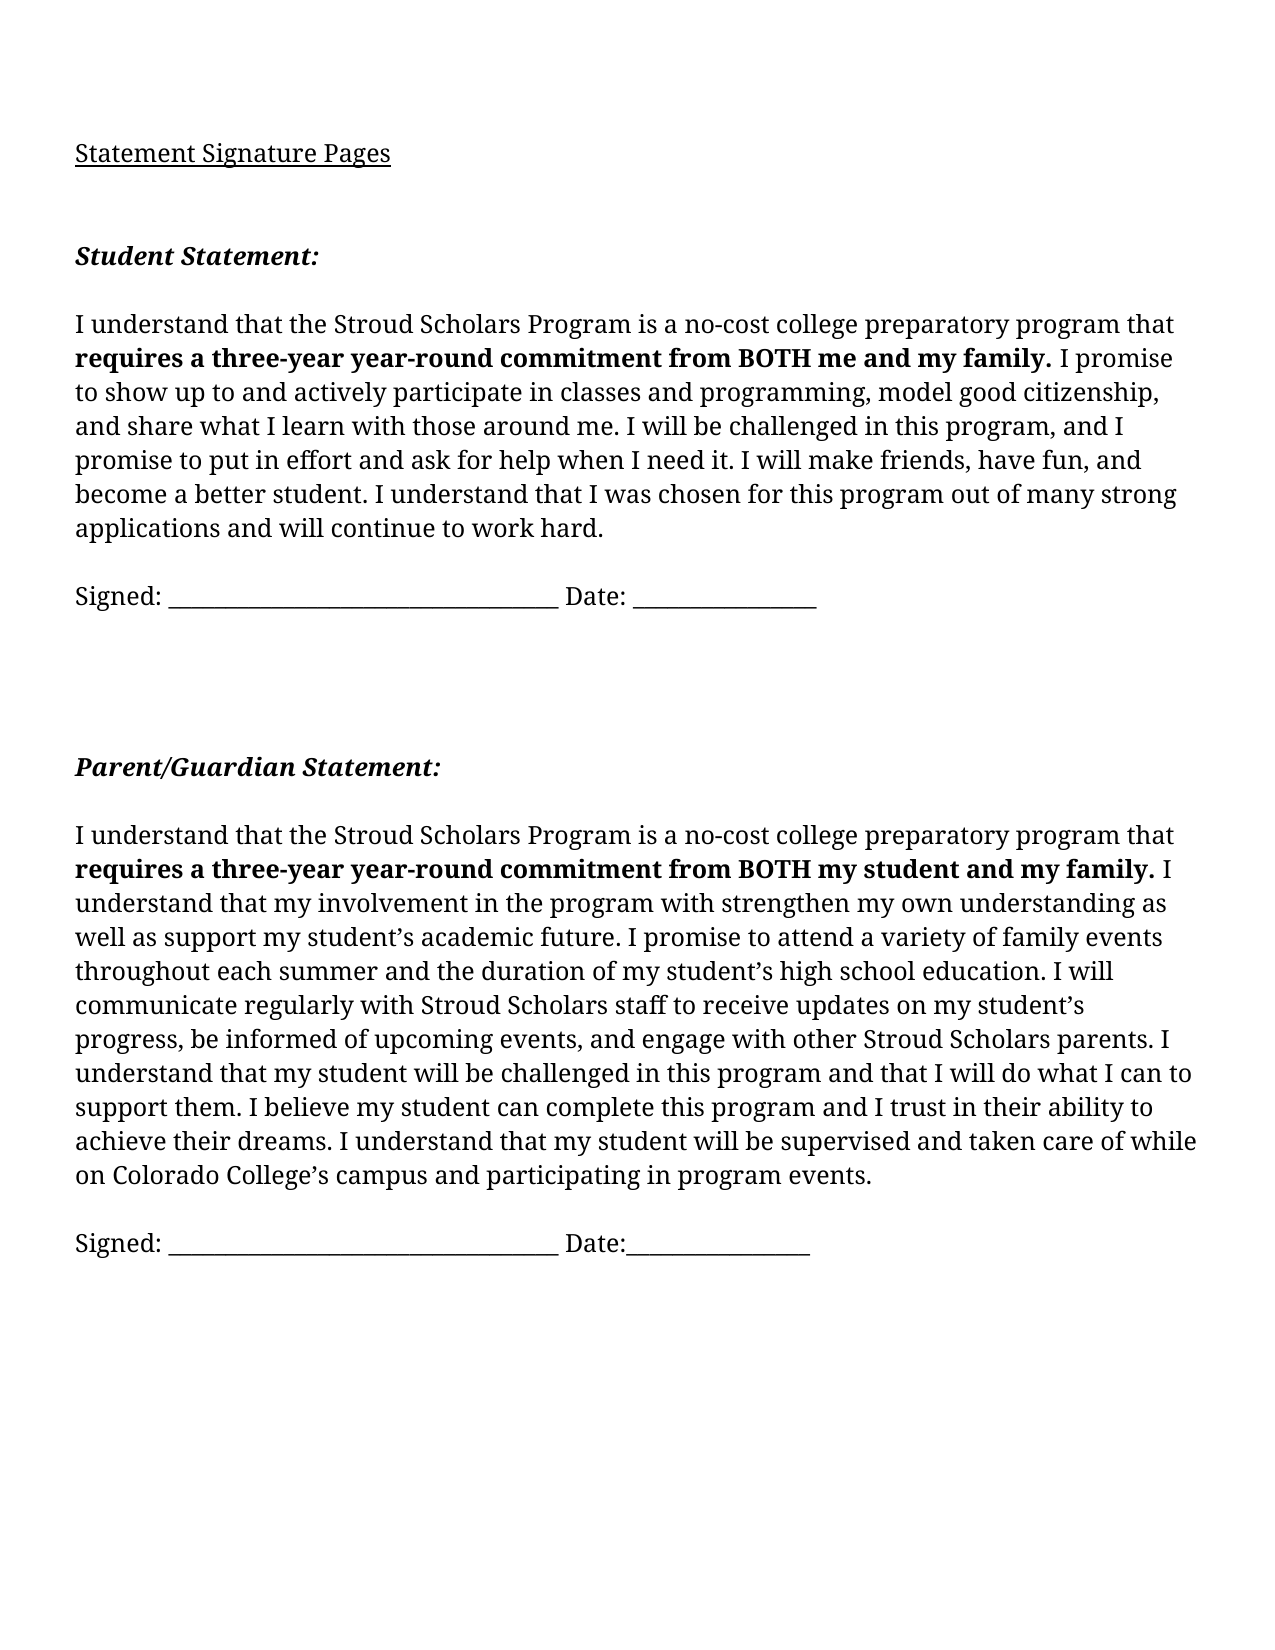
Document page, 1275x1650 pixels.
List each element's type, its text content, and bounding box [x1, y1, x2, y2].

text I understand that the Stroud Scholars Program is a no-cost college preparatory program that requires a three-year year-round commitment from BOTH me and my family. I promise to show up to and actively participate in classes and programming, model good citizenship, and share what I learn with those around me. I will be challenged in this program, and I promise to put in effort and ask for help when I need it. I will make friends, have fun, and become a better student. I understand that I was chosen for this program out of many strong applications and will continue to work hard. [75, 306, 1200, 545]
text Signed: __________________________________ Date: ________________ [75, 579, 1200, 613]
text Student Statement: [75, 238, 1200, 272]
text Statement Signature Pages [75, 136, 1200, 170]
text Parent/Guardian Statement: [75, 749, 1200, 783]
text Signed: __________________________________ Date:________________ [75, 1226, 1200, 1260]
text I understand that the Stroud Scholars Program is a no-cost college preparatory program that requires a three-year year-round commitment from BOTH my student and my family. I understand that my involvement in the program with strengthen my own understanding as well as support my student’s academic future. I promise to attend a variety of family events throughout each summer and the duration of my student’s high school education. I will communicate regularly with Stroud Scholars staff to receive updates on my student’s progress, be informed of upcoming events, and engage with other Stroud Scholars parents. I understand that my student will be challenged in this program and that I will do what I can to support them. I believe my student can complete this program and I trust in their ability to achieve their dreams. I understand that my student will be supervised and taken care of while on Colorado College’s campus and participating in program events. [75, 817, 1200, 1192]
